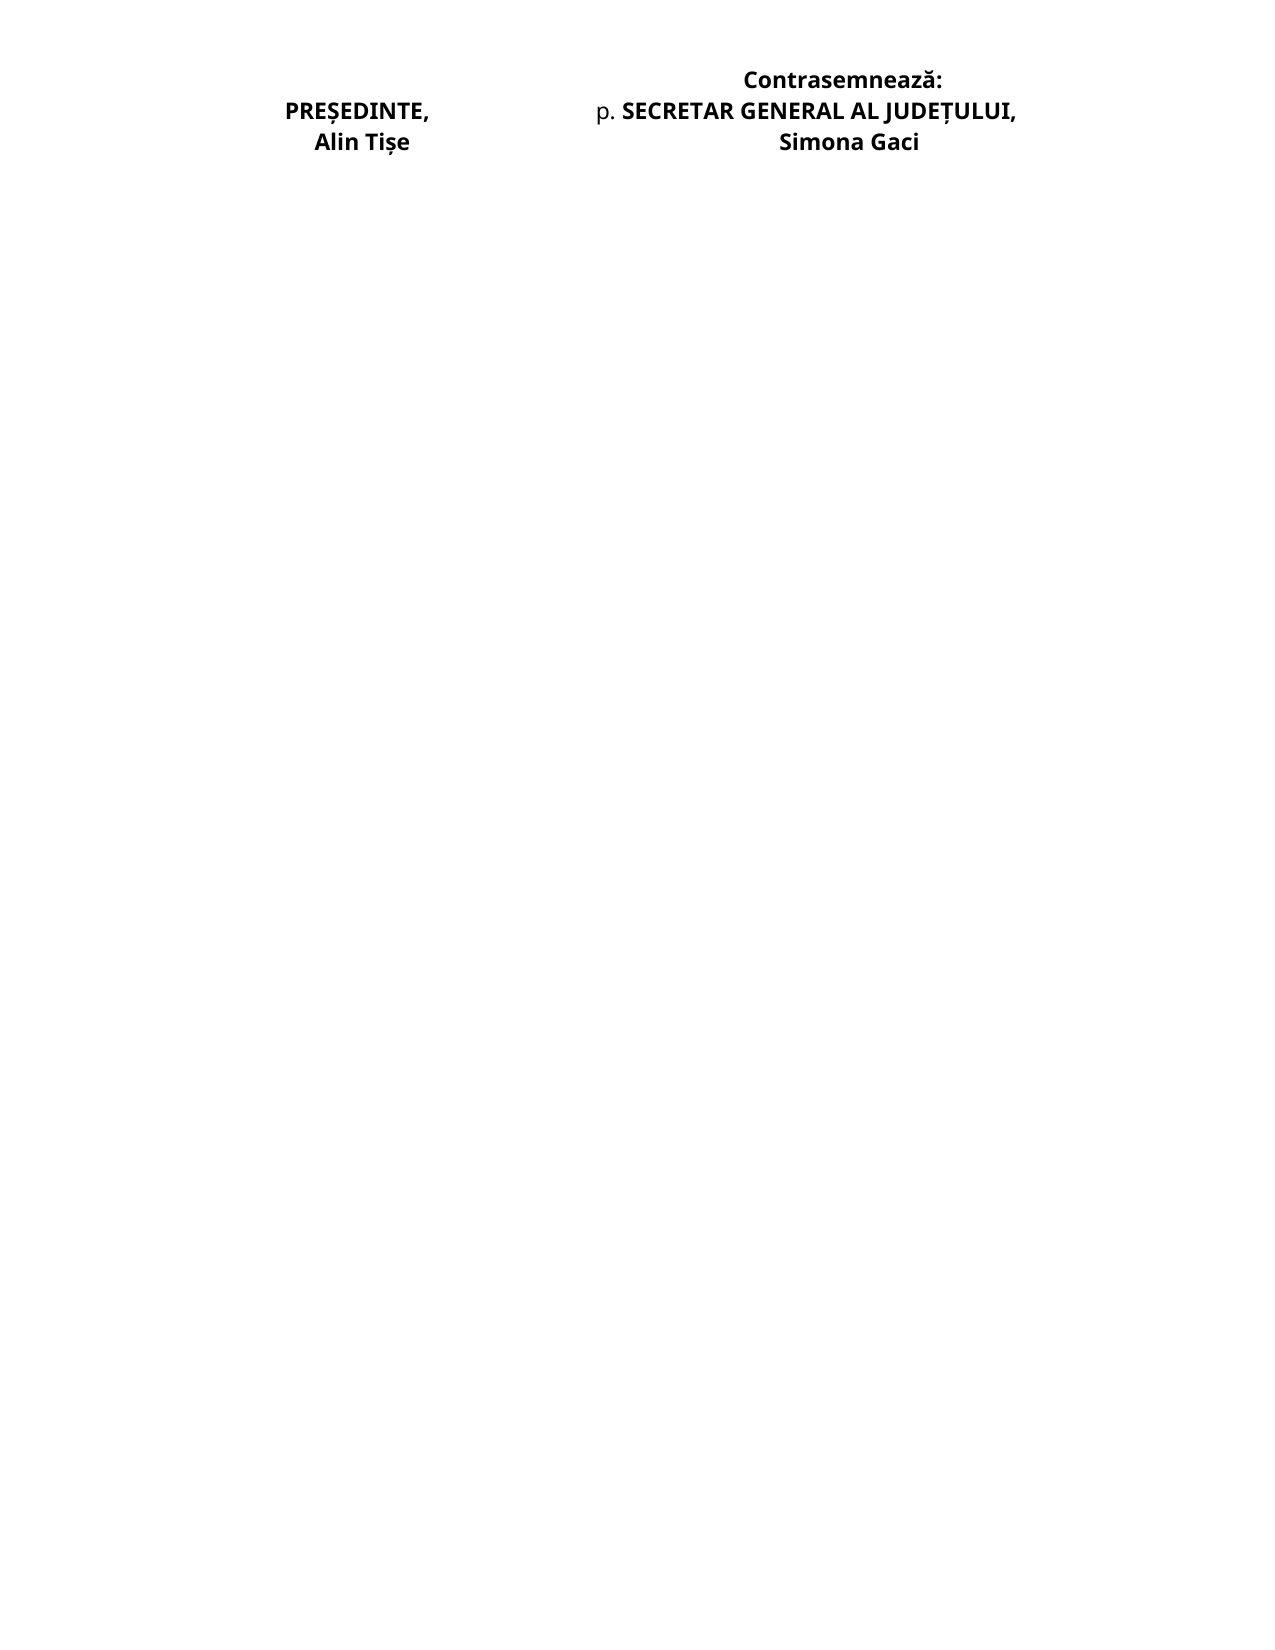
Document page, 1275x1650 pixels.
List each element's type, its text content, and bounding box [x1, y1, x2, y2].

text Contrasemnează: [225, 64, 1172, 95]
text Alin Tișe Simona Gaci [225, 126, 1172, 158]
text PREŞEDINTE, p. SECRETAR GENERAL AL JUDEŢULUI, [225, 95, 1172, 126]
